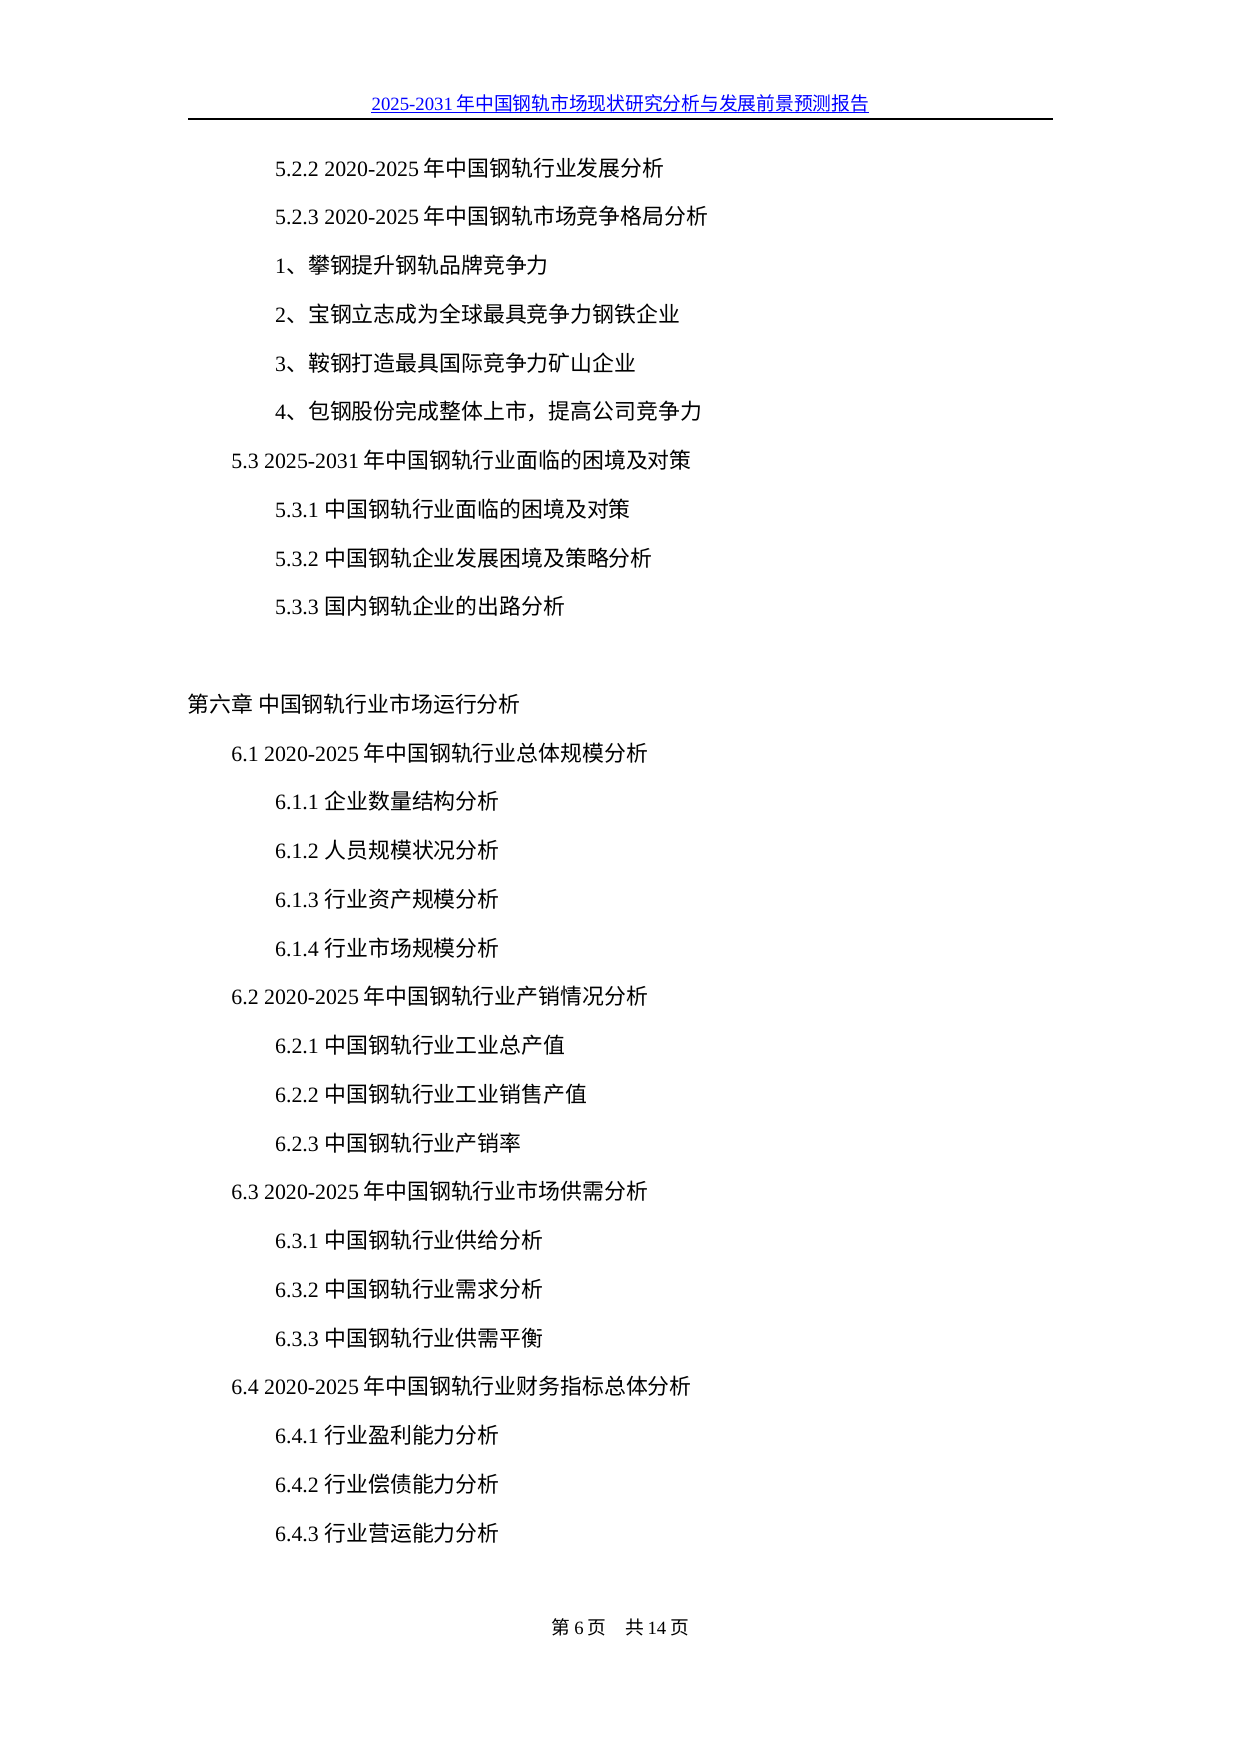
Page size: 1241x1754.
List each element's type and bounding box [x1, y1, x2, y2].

text [187, 150, 1053, 1548]
